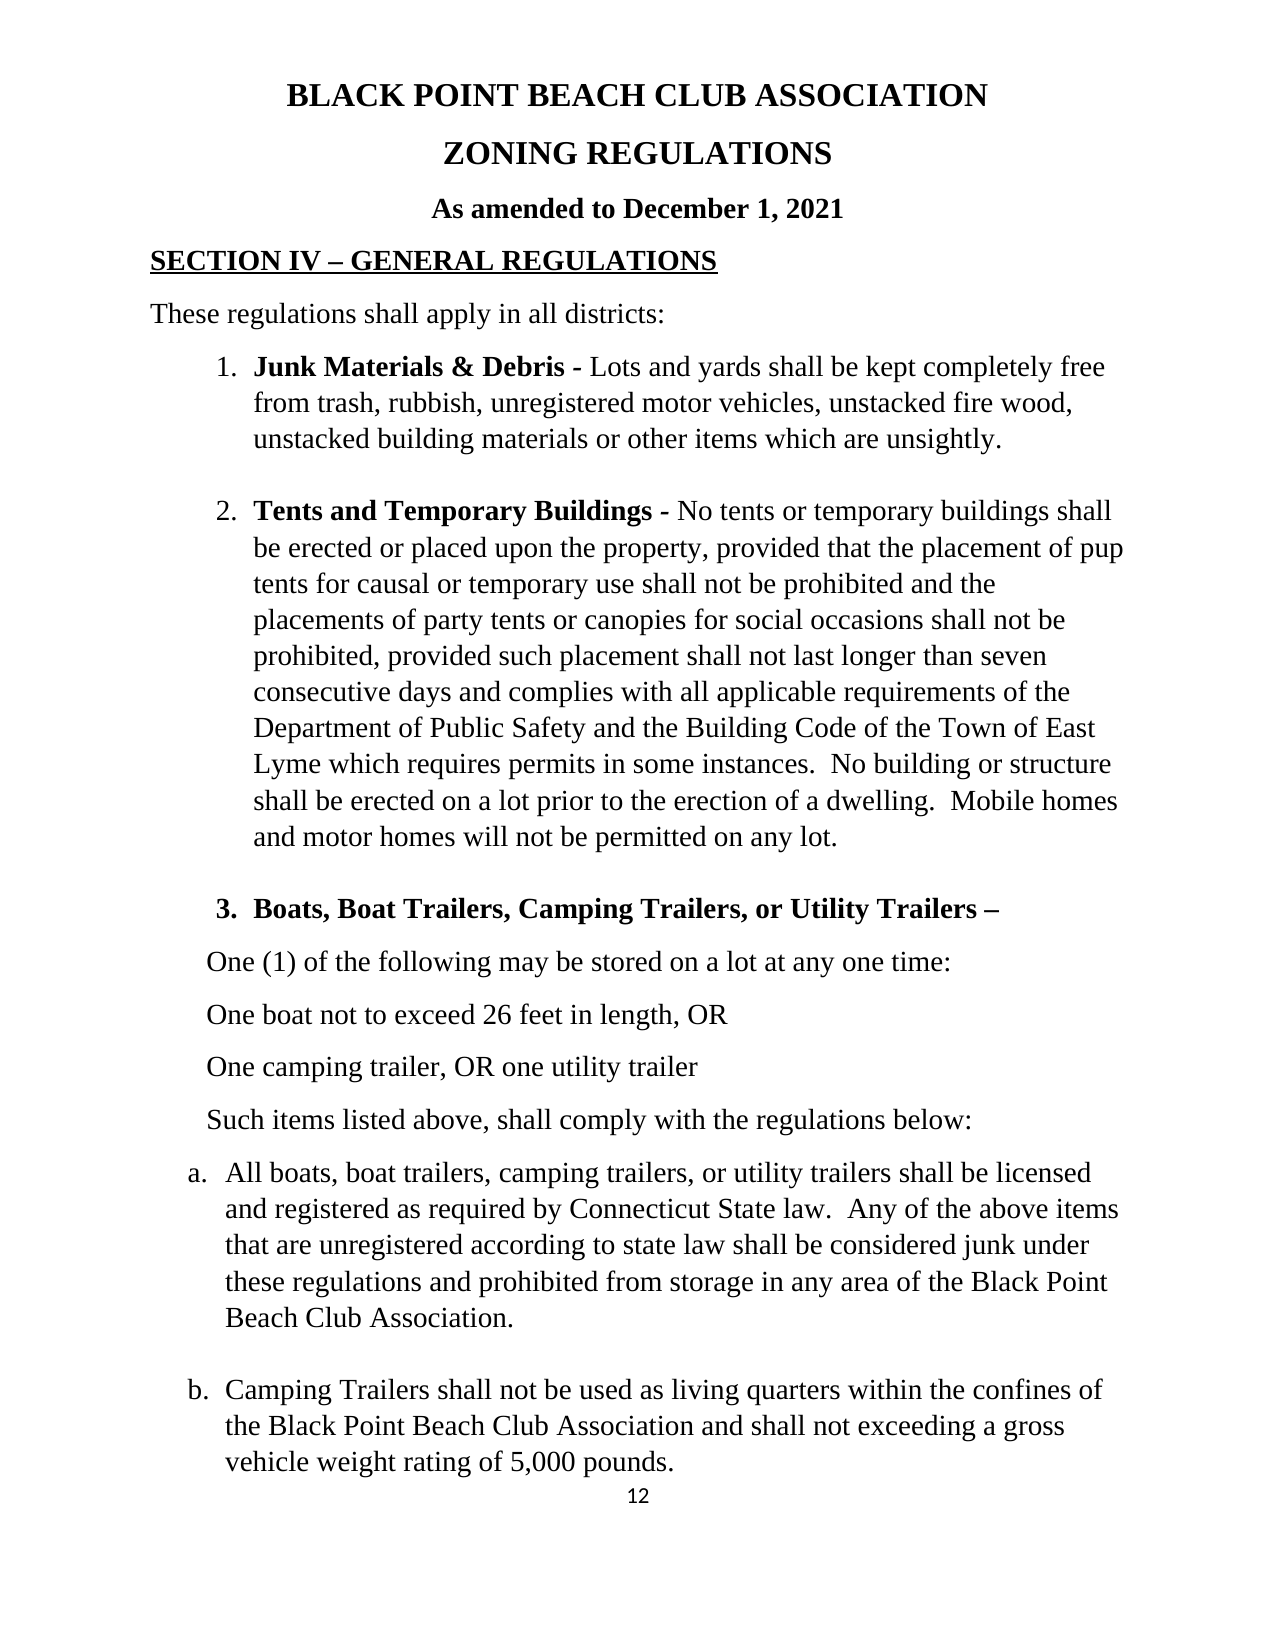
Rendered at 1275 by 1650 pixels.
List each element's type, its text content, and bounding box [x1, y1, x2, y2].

text One camping trailer, OR one utility trailer [150, 1049, 1125, 1083]
text These regulations shall apply in all districts: [150, 296, 1125, 330]
text One (1) of the following may be stored on a lot at any one time: [150, 944, 1125, 977]
list Camping Trailers shall not be used as living quarters within the confines of the Black Point Beach Club Association and shall not exceeding a gross vehicle weight rating of 5,000 pounds. [187, 1372, 1125, 1478]
list All boats, boat trailers, camping trailers, or utility trailers shall be licensed and registered as required by Connecticut State law. Any of the above items that are unregistered according to state law shall be considered junk under these regulations and prohibited from storage in any area of the Black Point Beach Club Association. [187, 1155, 1125, 1333]
text Such items listed above, shall comply with the regulations below: [150, 1102, 1125, 1136]
text SECTION IV – GENERAL REGULATIONS [150, 243, 1125, 277]
list Junk Materials & Debris - Lots and yards shall be kept completely free from trash, rubbish, unregistered motor vehicles, unstacked fire wood, unstacked building materials or other items which are unsightly. [216, 349, 1125, 455]
list Boats, Boat Trailers, Camping Trailers, or Utility Trailers – [216, 891, 1125, 925]
list Tents and Temporary Buildings - No tents or temporary buildings shall be erected or placed upon the property, provided that the placement of pup tents for causal or temporary use shall not be prohibited and the placements of party tents or canopies for social occasions shall not be prohibited, provided such placement shall not last longer than seven consecutive days and complies with all applicable requirements of the Department of Public Safety and the Building Code of the Town of East Lyme which requires permits in some instances. No building or structure shall be erected on a lot prior to the erection of a dwelling. Mobile homes and motor homes will not be permitted on any lot. [216, 493, 1125, 852]
text One boat not to exceed 26 feet in length, OR [150, 997, 1125, 1030]
